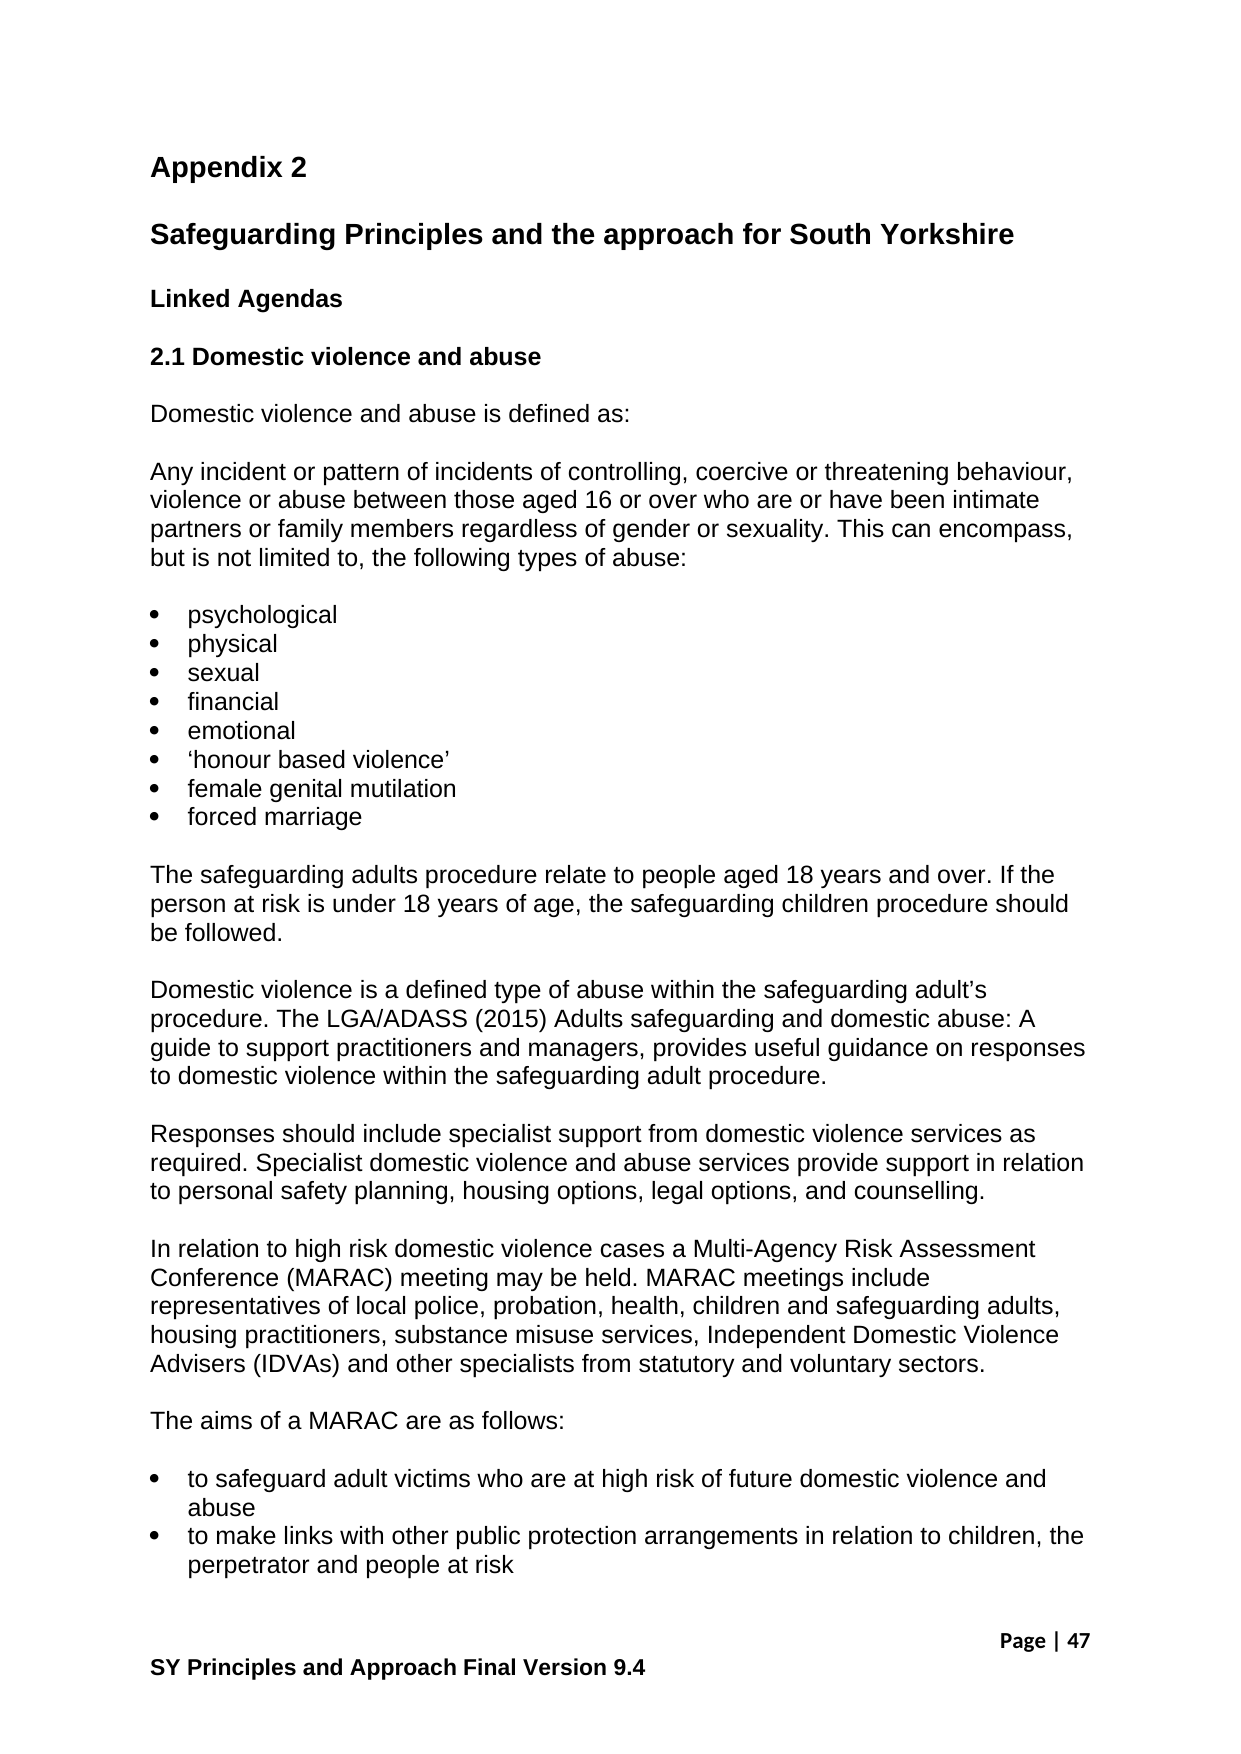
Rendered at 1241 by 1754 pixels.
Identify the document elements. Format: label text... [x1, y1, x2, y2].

text The safeguarding adults procedure relate to people aged 18 years and over. If the [150, 860, 1090, 889]
text Any incident or pattern of incidents of controlling, coercive or threatening behaviour, [150, 457, 1090, 485]
text person at risk is under 18 years of age, the safeguarding children procedure should be followed. [150, 889, 1090, 946]
text partners or family members regardless of gender or sexuality. This can encompass, but is not limited to, the following types of abuse: [150, 514, 1090, 572]
list sexual [150, 658, 1090, 687]
text Safeguarding Principles and the approach for South Yorkshire [150, 217, 1090, 251]
text The aims of a MARAC are as follows: [150, 1406, 1090, 1435]
list physical [150, 629, 1090, 658]
text 2.1 Domestic violence and abuse [150, 342, 1090, 370]
list female genital mutilation [150, 773, 1090, 802]
text Responses should include specialist support from domestic violence services as [150, 1119, 1090, 1147]
text violence or abuse between those aged 16 or over who are or have been intimate [150, 485, 1090, 514]
list to safeguard adult victims who are at high risk of future domestic violence and abuse [150, 1464, 1090, 1521]
text required. Specialist domestic violence and abuse services provide support in relation to personal safety planning, housing options, legal options, and counselling. [150, 1147, 1090, 1205]
list ‘honour based violence’ [150, 745, 1090, 773]
list financial [150, 687, 1090, 716]
list psychological [150, 600, 1090, 629]
text In relation to high risk domestic violence cases a Multi-Agency Risk Assessment [150, 1234, 1090, 1262]
list forced marriage [150, 802, 1090, 831]
text Linked Agendas [150, 284, 1090, 313]
list emotional [150, 716, 1090, 745]
text Domestic violence and abuse is defined as: [150, 399, 1090, 428]
text Conference (MARAC) meeting may be held. MARAC meetings include representatives of local police, probation, health, children and safeguarding adults, housing practitioners, substance misuse services, Independent Domestic Violence Advisers (IDVAs) and other specialists from statutory and voluntary sectors. [150, 1262, 1090, 1377]
list to make links with other public protection arrangements in relation to children, the perpetrator and people at risk [150, 1521, 1090, 1579]
text Domestic violence is a defined type of abuse within the safeguarding adult’s procedure. The LGA/ADASS (2015) Adults safeguarding and domestic abuse: A guide to support practitioners and managers, provides useful guidance on responses to domestic violence within the safeguarding adult procedure. [150, 975, 1090, 1090]
text Appendix 2 [150, 150, 1090, 183]
